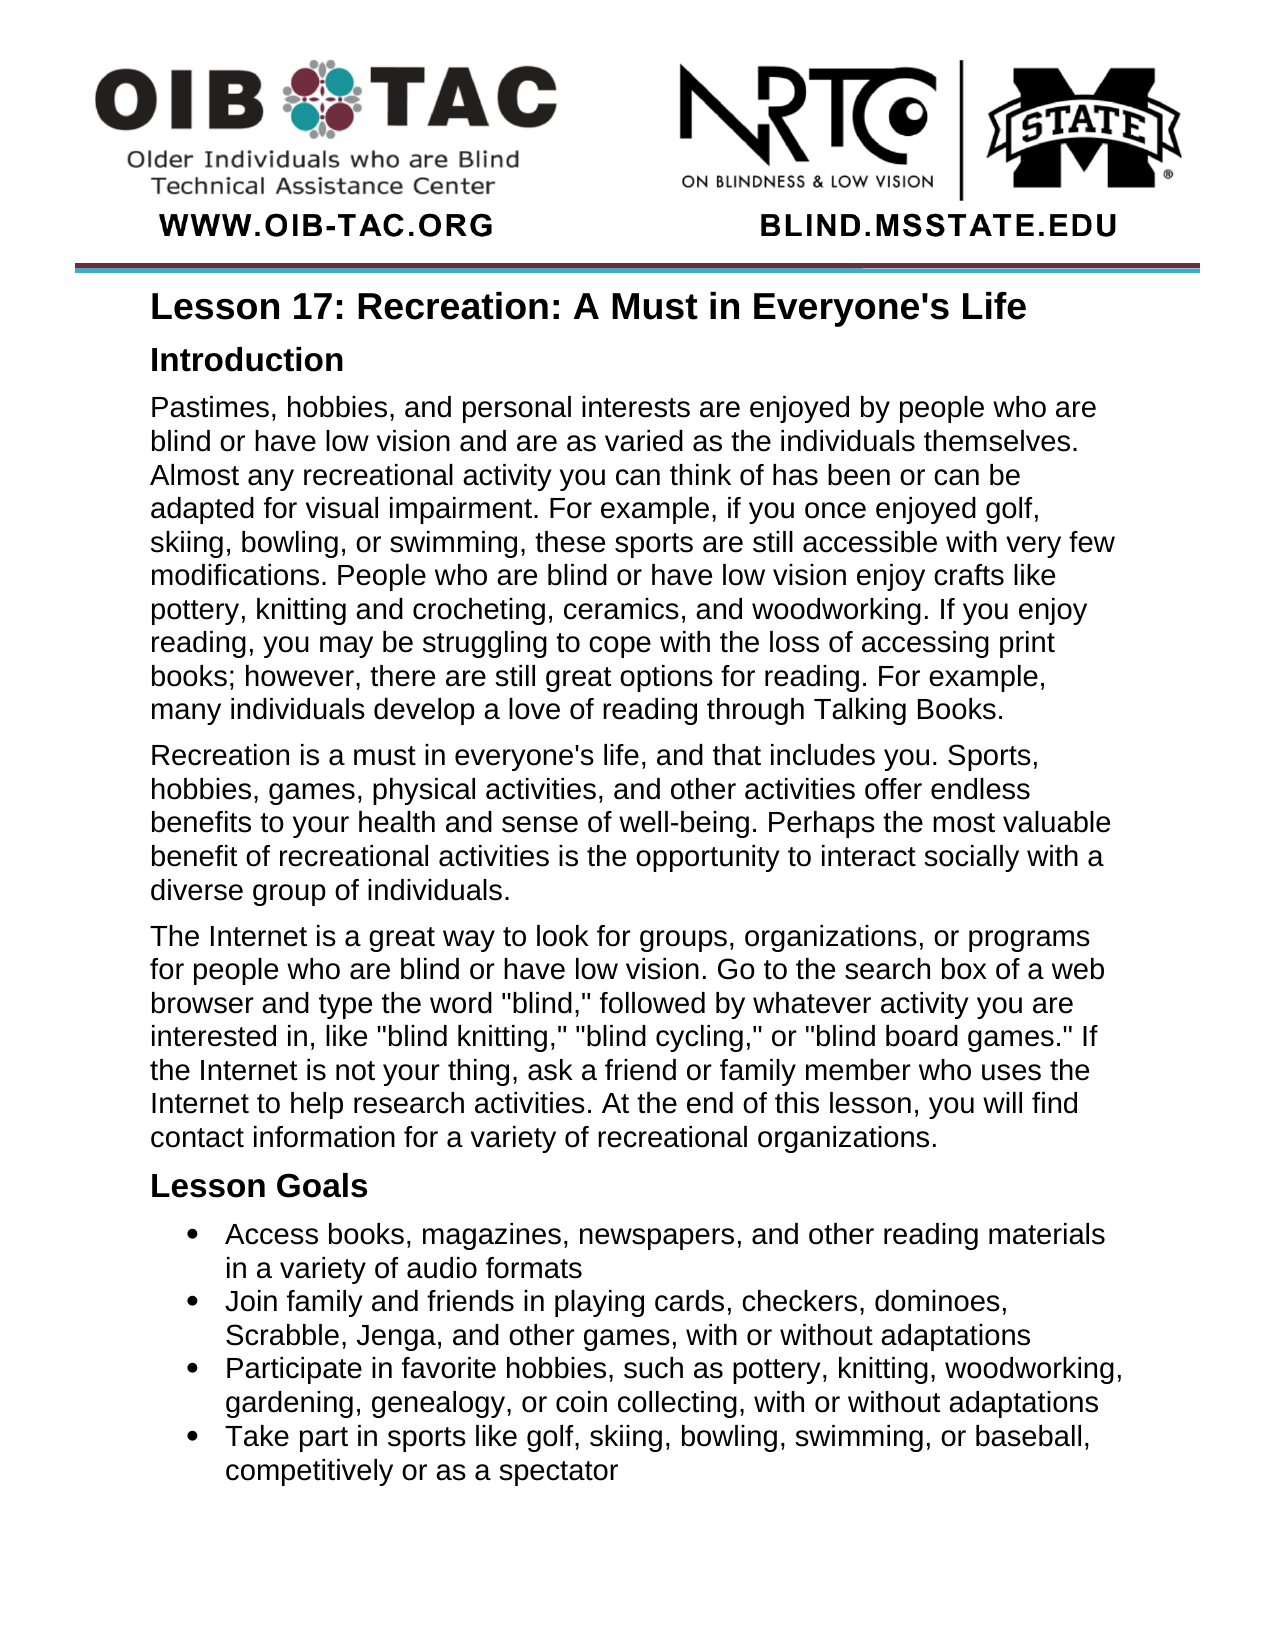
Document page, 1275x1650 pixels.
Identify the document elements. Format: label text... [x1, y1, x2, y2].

text The Internet is a great way to look for groups, organizations, or programs for people who are blind or have low vision. Go to the search box of a web browser and type the word "blind," followed by whatever activity you are interested in, like "blind knitting," "blind cycling," or "blind board games." If the Internet is not your thing, ask a friend or family member who uses the Internet to help research activities. At the end of this lesson, you will find contact information for a variety of recreational organizations. [150, 919, 1125, 1153]
list Participate in favorite hobbies, such as pottery, knitting, woodworking, gardening, genealogy, or coin collecting, with or without adaptations [187, 1351, 1125, 1419]
picture [61, 48, 1209, 251]
list Take part in sports like golf, skiing, bowling, swimming, or baseball, competitively or as a spectator [187, 1419, 1125, 1486]
list Access books, magazines, newspapers, and other reading materials in a variety of audio formats [187, 1217, 1125, 1284]
text Recreation is a must in everyone's life, and that includes you. Sports, hobbies, games, physical activities, and other activities offer endless benefits to your health and sense of well-being. Perhaps the most valuable benefit of recreational activities is the opportunity to interact socially with a diverse group of individuals. [150, 738, 1125, 906]
text Pastimes, hobbies, and personal interests are enjoyed by people who are blind or have low vision and are as varied as the individuals themselves. Almost any recreational activity you can think of has been or can be adapted for visual impairment. For example, if you once enjoyed golf, skiing, bowling, or swimming, these sports are still accessible with very few modifications. People who are blind or have low vision enjoy crafts like pottery, knitting and crocheting, ceramics, and woodworking. If you enjoy reading, you may be struggling to cope with the loss of accessing print books; however, there are still great options for reading. For example, many individuals develop a love of reading through Talking Books. [150, 391, 1125, 726]
subtitle Lesson 17: Recreation: A Must in Everyone's Life [150, 251, 1125, 327]
list Join family and friends in playing cards, checkers, dominoes, Scrabble, Jenga, and other games, with or without adaptations [187, 1284, 1125, 1351]
subtitle Introduction [150, 339, 1125, 378]
subtitle Lesson Goals [150, 1166, 1125, 1204]
